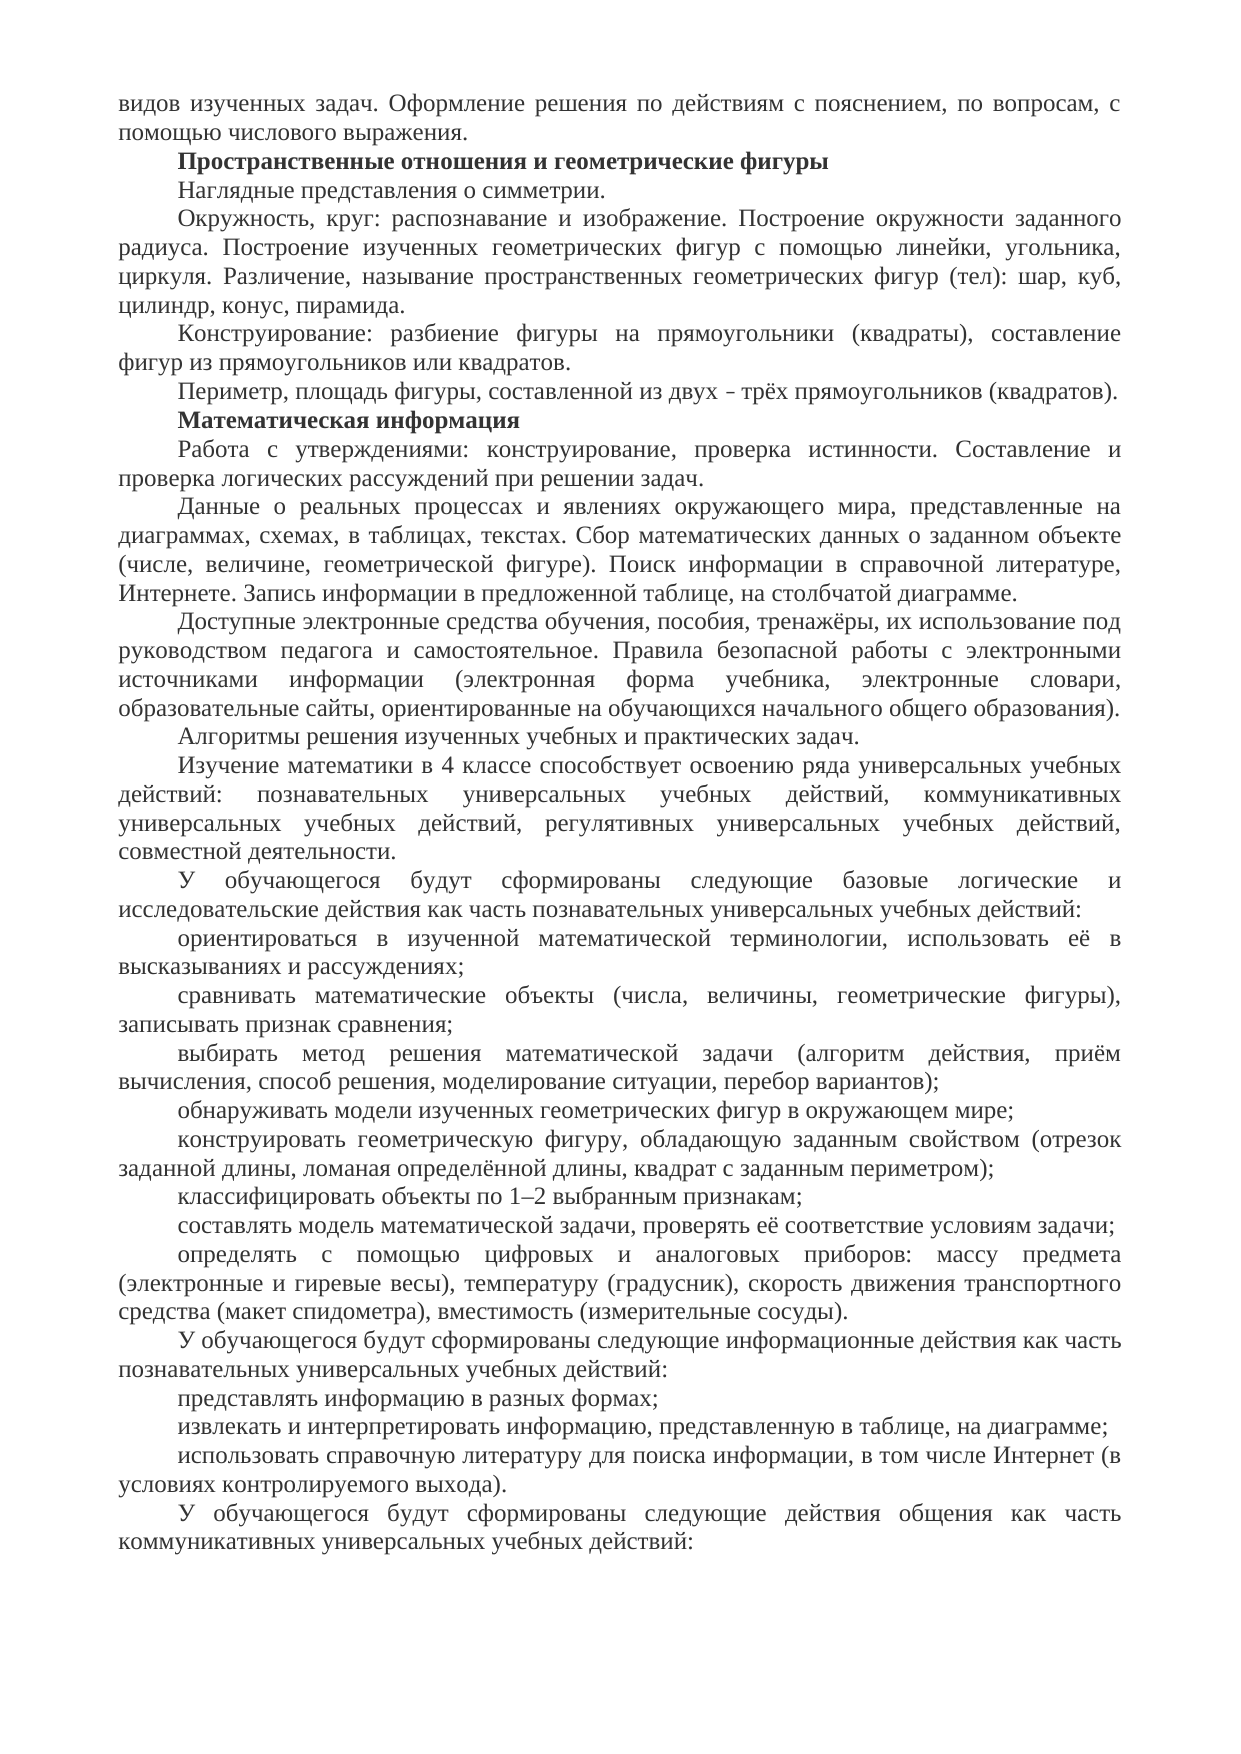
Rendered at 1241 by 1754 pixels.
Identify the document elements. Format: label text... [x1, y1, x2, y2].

text Периметр, площадь фигуры, составленной из двух – трёх прямоугольников (квадратов). [118, 376, 1122, 405]
text Работа с утверждениями: конструирование, проверка истинности. Составление и проверка логических рассуждений при решении задач. [118, 434, 1122, 491]
text У обучающегося будут сформированы следующие базовые логические и исследовательские действия как часть познавательных универсальных учебных действий: [118, 865, 1122, 923]
text конструировать геометрическую фигуру, обладающую заданным свойством (отрезок заданной длины, ломаная определённой длины, квадрат с заданным периметром); [118, 1124, 1122, 1181]
text Алгоритмы решения изученных учебных и практических задач. [118, 721, 1122, 750]
text Конструирование: разбиение фигуры на прямоугольники (квадраты), составление фигур из прямоугольников или квадратов. [118, 318, 1122, 376]
text Доступные электронные средства обучения, пособия, тренажёры, их использование под руководством педагога и самостоятельное. Правила безопасной работы с электронными источниками информации (электронная форма учебника, электронные словари, образовательные сайты, ориентированные на обучающихся начального общего образования). [118, 606, 1122, 721]
text Наглядные представления о симметрии. [118, 175, 1122, 203]
text Математическая информация [118, 405, 1122, 434]
text Пространственные отношения и геометрические фигуры [118, 146, 1122, 175]
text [118, 88, 1122, 146]
text ориентироваться в изученной математической терминологии, использовать её в высказываниях и рассуждениях; [118, 923, 1122, 980]
text классифицировать объекты по 1–2 выбранным признакам; [118, 1181, 1122, 1210]
text выбирать метод решения математической задачи (алгоритм действия, приём вычисления, способ решения, моделирование ситуации, перебор вариантов); [118, 1038, 1122, 1095]
text составлять модель математической задачи, проверять её соответствие условиям задачи; [118, 1210, 1122, 1239]
text извлекать и интерпретировать информацию, представленную в таблице, на диаграмме; [118, 1411, 1122, 1440]
text У обучающегося будут сформированы следующие действия общения как часть коммуникативных универсальных учебных действий: [118, 1498, 1122, 1555]
text обнаруживать модели изученных геометрических фигур в окружающем мире; [118, 1095, 1122, 1124]
text Изучение математики в 4 классе способствует освоению ряда универсальных учебных действий: познавательных универсальных учебных действий, коммуникативных универсальных учебных действий, регулятивных универсальных учебных действий, совместной деятельности. [118, 750, 1122, 865]
text Данные о реальных процессах и явлениях окружающего мира, представленные на диаграммах, схемах, в таблицах, текстах. Сбор математических данных о заданном объекте (числе, величине, геометрической фигуре). Поиск информации в справочной литературе, Интернете. Запись информации в предложенной таблице, на столбчатой диаграмме. [118, 491, 1122, 606]
text сравнивать математические объекты (числа, величины, геометрические фигуры), записывать признак сравнения; [118, 980, 1122, 1038]
text использовать справочную литературу для поиска информации, в том числе Интернет (в условиях контролируемого выхода). [118, 1440, 1122, 1498]
text У обучающегося будут сформированы следующие информационные действия как часть познавательных универсальных учебных действий: [118, 1325, 1122, 1383]
text определять с помощью цифровых и аналоговых приборов: массу предмета (электронные и гиревые весы), температуру (градусник), скорость движения транспортного средства (макет спидометра), вместимость (измерительные сосуды). [118, 1239, 1122, 1325]
text Окружность, круг: распознавание и изображение. Построение окружности заданного радиуса. Построение изученных геометрических фигур с помощью линейки, угольника, циркуля. Различение, называние пространственных геометрических фигур (тел): шар, куб, цилиндр, конус, пирамида. [118, 203, 1122, 318]
text представлять информацию в разных формах; [118, 1383, 1122, 1411]
